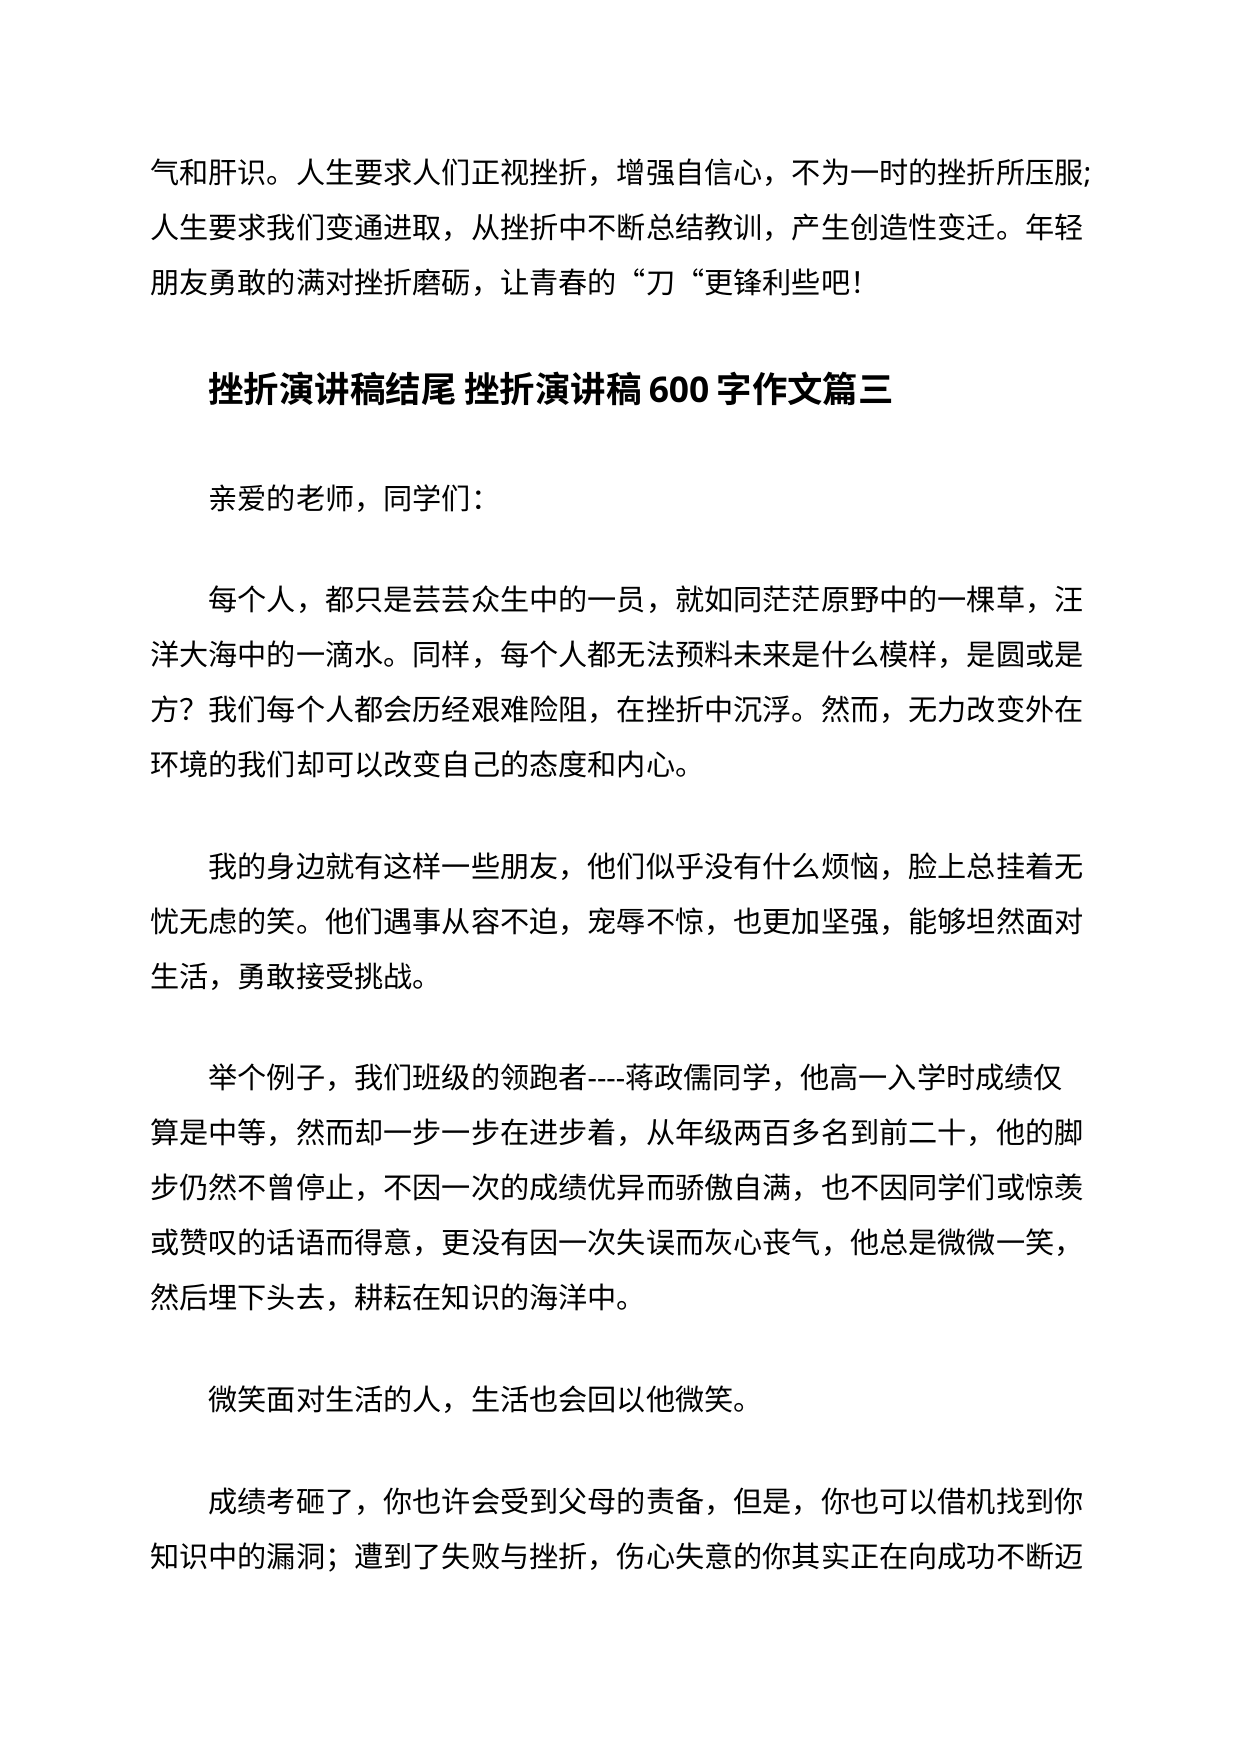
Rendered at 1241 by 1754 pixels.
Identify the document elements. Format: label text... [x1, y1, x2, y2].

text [150, 1478, 1090, 1575]
text 我的身边就有这样一些朋友，他们似乎没有什么烦恼，脸上总挂着无忧无虑的笑。他们遇事从容不迫，宠辱不惊，也更加坚强，能够坦然面对生活，勇敢接受挑战。 [150, 843, 1090, 996]
text 每个人，都只是芸芸众生中的一员，就如同茫茫原野中的一棵草，汪洋大海中的一滴水。同样，每个人都无法预料未来是什么模样，是圆或是方？我们每个人都会历经艰难险阻，在挫折中沉浮。然而，无力改变外在环境的我们却可以改变自己的态度和内心。 [150, 577, 1090, 784]
text 微笑面对生活的人，生活也会回以他微笑。 [150, 1376, 1090, 1419]
text 挫折演讲稿结尾 挫折演讲稿600字作文篇三 [150, 362, 1090, 413]
text 亲爱的老师，同学们： [150, 475, 1090, 517]
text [150, 150, 1090, 302]
text 举个例子，我们班级的领跑者----蒋政儒同学，他高一入学时成绩仅算是中等，然而却一步一步在进步着，从年级两百多名到前二十，他的脚步仍然不曾停止，不因一次的成绩优异而骄傲自满，也不因同学们或惊羡或赞叹的话语而得意，更没有因一次失误而灰心丧气，他总是微微一笑，然后埋下头去，耕耘在知识的海洋中。 [150, 1055, 1090, 1317]
